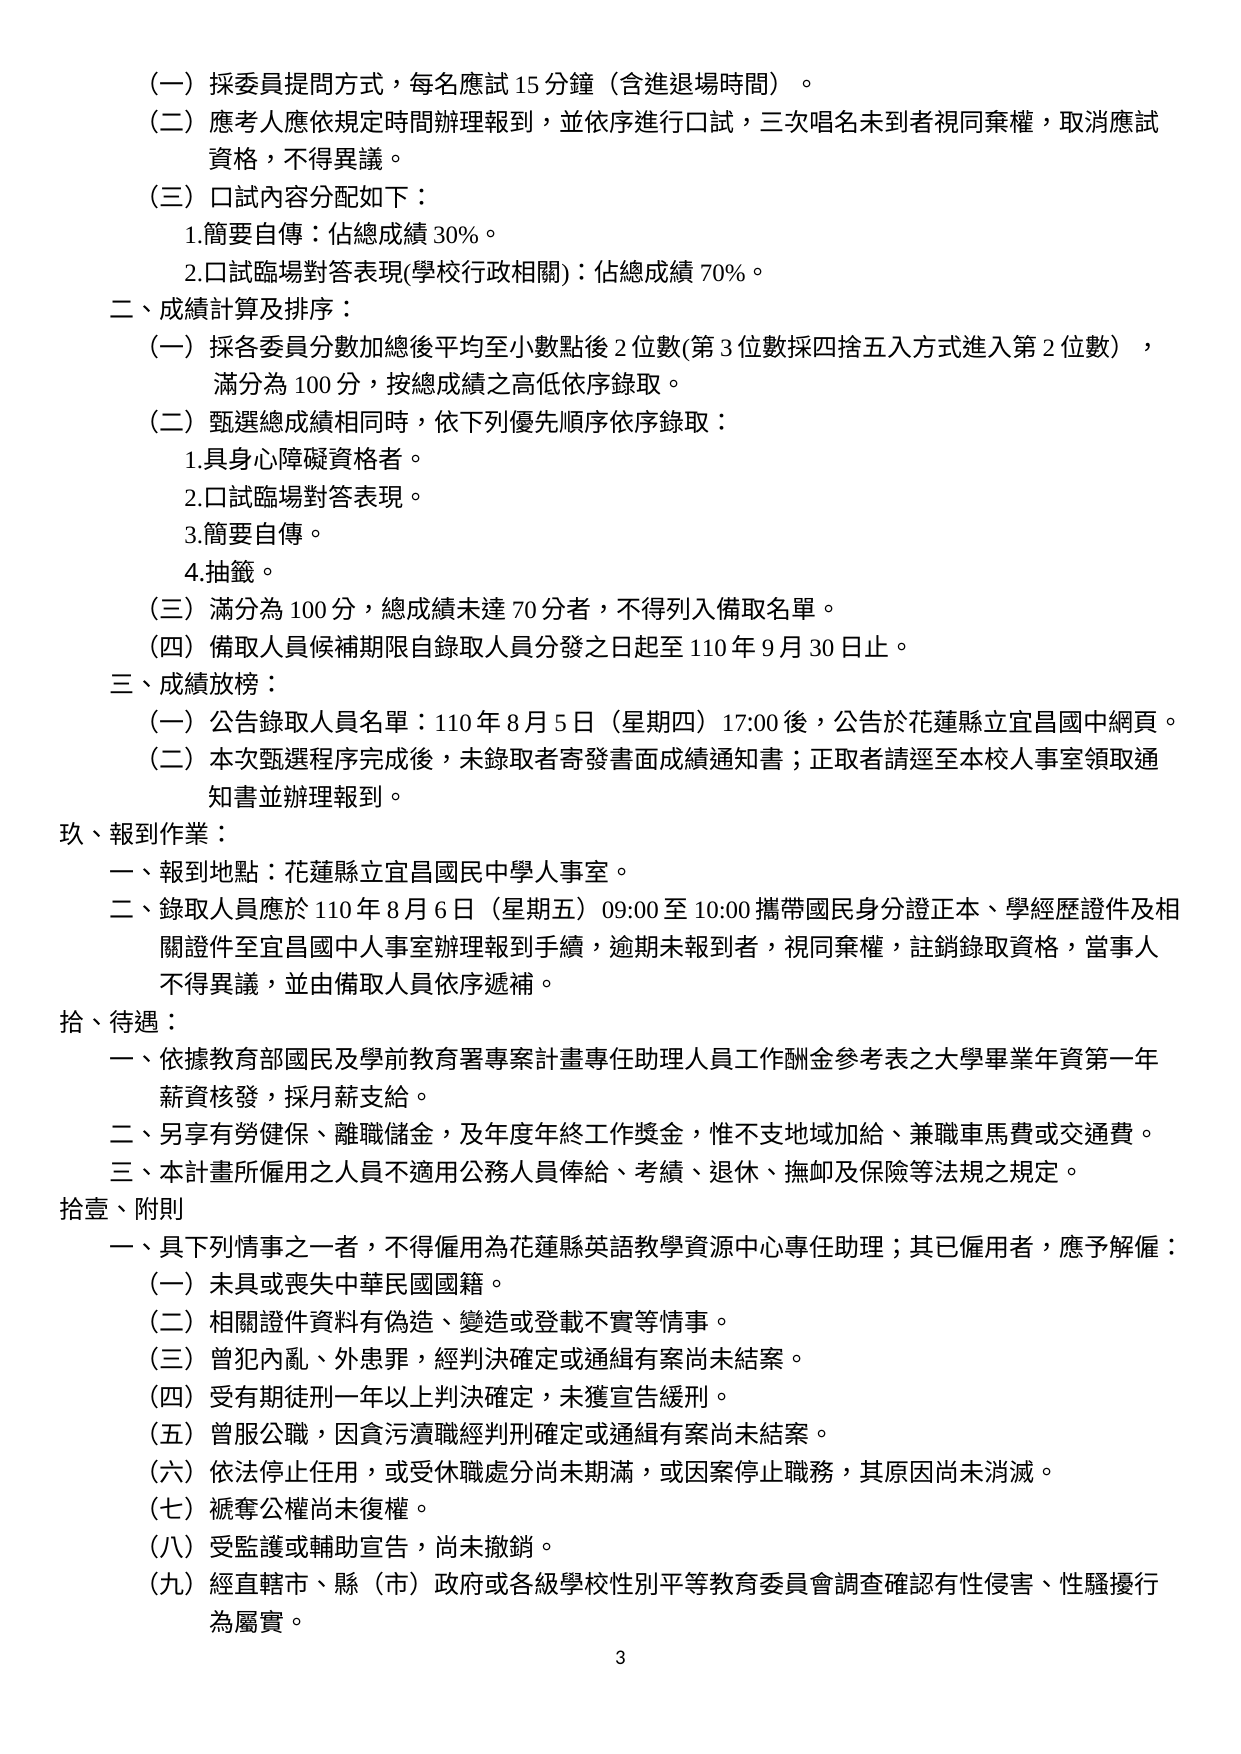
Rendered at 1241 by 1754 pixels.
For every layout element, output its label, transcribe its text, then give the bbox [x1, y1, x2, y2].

text （四）備取人員候補期限自錄取人員分發之日起至110年9月30日止。 [134, 627, 1181, 664]
text 一、報到地點：花蓮縣立宜昌國民中學人事室。 [59, 852, 1181, 889]
text （一）採各委員分數加總後平均至小數點後2位數(第3位數採四捨五入方式進入第2位數），滿分為100分，按總成績之高低依序錄取。 [134, 327, 1181, 402]
text 二、另享有勞健保、離職儲金，及年度年終工作獎金，惟不支地域加給、兼職車馬費或交通費。 [109, 1114, 1181, 1152]
text （五）曾服公職，因貪污瀆職經判刑確定或通緝有案尚未結案。 [134, 1414, 1181, 1452]
text （四）受有期徒刑一年以上判決確定，未獲宣告緩刑。 [134, 1377, 1181, 1414]
text 二、錄取人員應於110年8月6日（星期五）09:00至10:00攜帶國民身分證正本、學經歷證件及相關證件至宜昌國中人事室辦理報到手續，逾期未報到者，視同棄權，註銷錄取資格，當事人不得異議，並由備取人員依序遞補。 [109, 889, 1181, 1002]
text （三）曾犯內亂、外患罪，經判決確定或通緝有案尚未結案。 [134, 1339, 1181, 1377]
text （六）依法停止任用，或受休職處分尚未期滿，或因案停止職務，其原因尚未消滅。 [134, 1452, 1181, 1489]
text 拾壹、附則 [59, 1189, 1181, 1227]
text （七）褫奪公權尚未復權。 [134, 1489, 1181, 1527]
text 三、成績放榜： [109, 664, 1181, 702]
text （二）相關證件資料有偽造、變造或登載不實等情事。 [134, 1302, 1181, 1339]
text （二）甄選總成績相同時，依下列優先順序依序錄取： [134, 402, 1181, 439]
text 2.口試臨場對答表現。 [184, 477, 1181, 514]
text （一）未具或喪失中華民國國籍。 [134, 1264, 1181, 1302]
text （三）滿分為100分，總成績未達70分者，不得列入備取名單。 [134, 589, 1181, 627]
text 2.口試臨場對答表現(學校行政相關)：佔總成績70%。 [184, 252, 1181, 289]
text 拾、待遇： [59, 1002, 1181, 1039]
text （一）採委員提問方式，每名應試15分鐘（含進退場時間）。 [134, 64, 1181, 102]
text （二）應考人應依規定時間辦理報到，並依序進行口試，三次唱名未到者視同棄權，取消應試資格，不得異議。 [134, 102, 1181, 177]
text （三）口試內容分配如下： [134, 177, 1181, 214]
text 1.具身心障礙資格者。 [184, 439, 1181, 477]
text 4.抽籤。 [184, 552, 1181, 589]
text （八）受監護或輔助宣告，尚未撤銷。 [134, 1527, 1181, 1564]
text 三、本計畫所僱用之人員不適用公務人員俸給、考績、退休、撫卹及保險等法規之規定。 [109, 1152, 1181, 1189]
text （二）本次甄選程序完成後，未錄取者寄發書面成績通知書；正取者請逕至本校人事室領取通知書並辦理報到。 [134, 739, 1181, 814]
text （一）公告錄取人員名單：110年8月5日（星期四）17:00後，公告於花蓮縣立宜昌國中網頁。 [134, 702, 1181, 739]
text 3.簡要自傳。 [184, 514, 1181, 552]
text 玖、報到作業： [59, 814, 1181, 852]
text 二、成績計算及排序： [109, 289, 1181, 327]
text 1.簡要自傳：佔總成績30%。 [184, 214, 1181, 252]
text 一、具下列情事之一者，不得僱用為花蓮縣英語教學資源中心專任助理；其已僱用者，應予解僱： [109, 1227, 1181, 1264]
text 一、依據教育部國民及學前教育署專案計畫專任助理人員工作酬金參考表之大學畢業年資第一年薪資核發，採月薪支給。 [109, 1039, 1181, 1114]
text （九）經直轄市、縣（市）政府或各級學校性別平等教育委員會調查確認有性侵害、性騷擾行為屬實。 [134, 1564, 1181, 1639]
